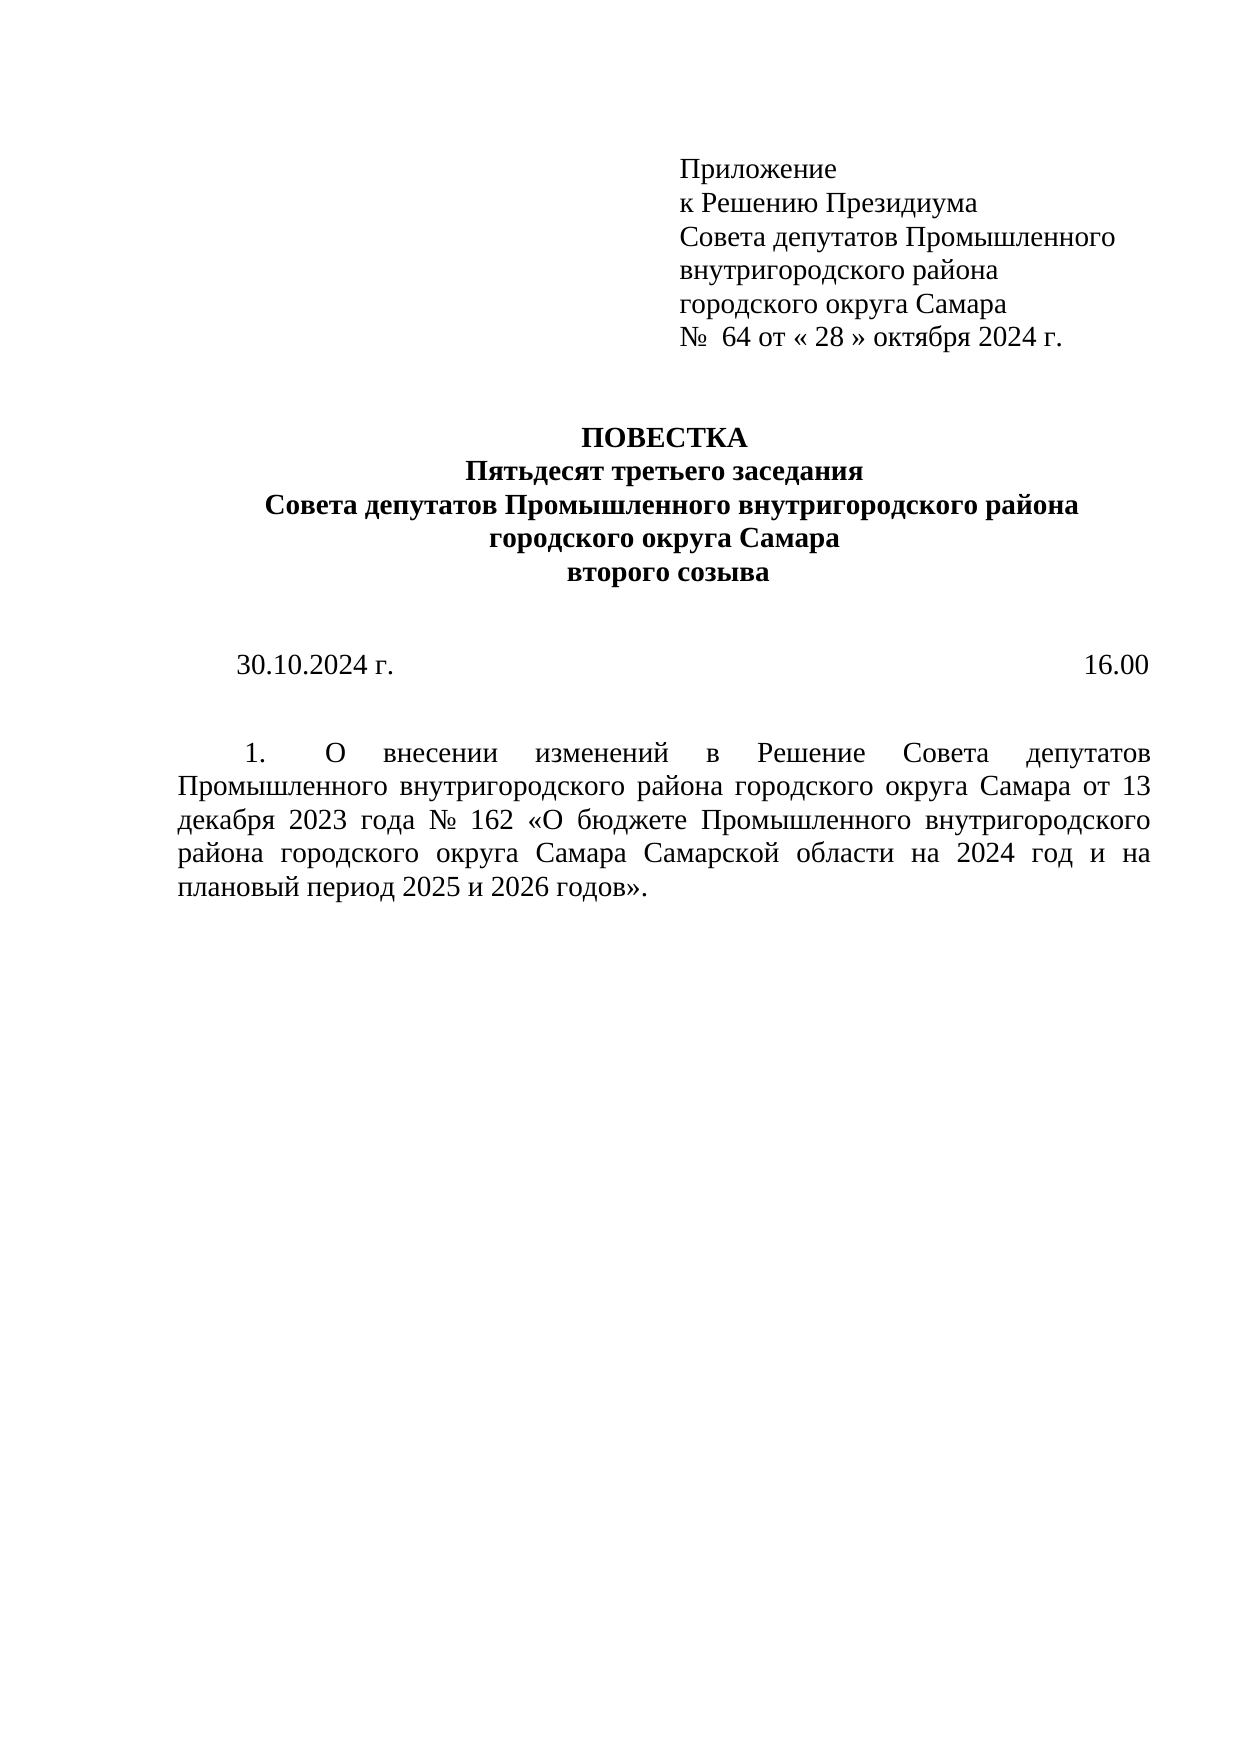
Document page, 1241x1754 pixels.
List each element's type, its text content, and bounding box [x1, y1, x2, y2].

text второго созыва [177, 554, 1152, 588]
text Приложение [679, 152, 1152, 185]
text Пятьдесят третьего заседания [177, 453, 1152, 487]
text к Решению Президиума [679, 185, 1152, 219]
text ПОВЕСТКА [177, 420, 1152, 453]
text 30.10.2024 г. 16.00 [177, 647, 1152, 681]
text городского округа Самара [679, 286, 1152, 319]
text № 64 от « 28 » октября 2024 г. [679, 319, 1152, 353]
text городского округа Самара [177, 521, 1152, 554]
text Совета депутатов Промышленного внутригородского района [679, 219, 1152, 286]
list О внесении изменений в Решение Совета депутатов Промышленного внутригородского района городского округа Самара от 13 декабря 2023 года № 162 «О бюджете Промышленного внутригородского района городского округа Самара Самарской области на 2024 год и на плановый период 2025 и 2026 годов». [177, 735, 1152, 903]
text Совета депутатов Промышленного внутригородского района [177, 487, 1152, 521]
